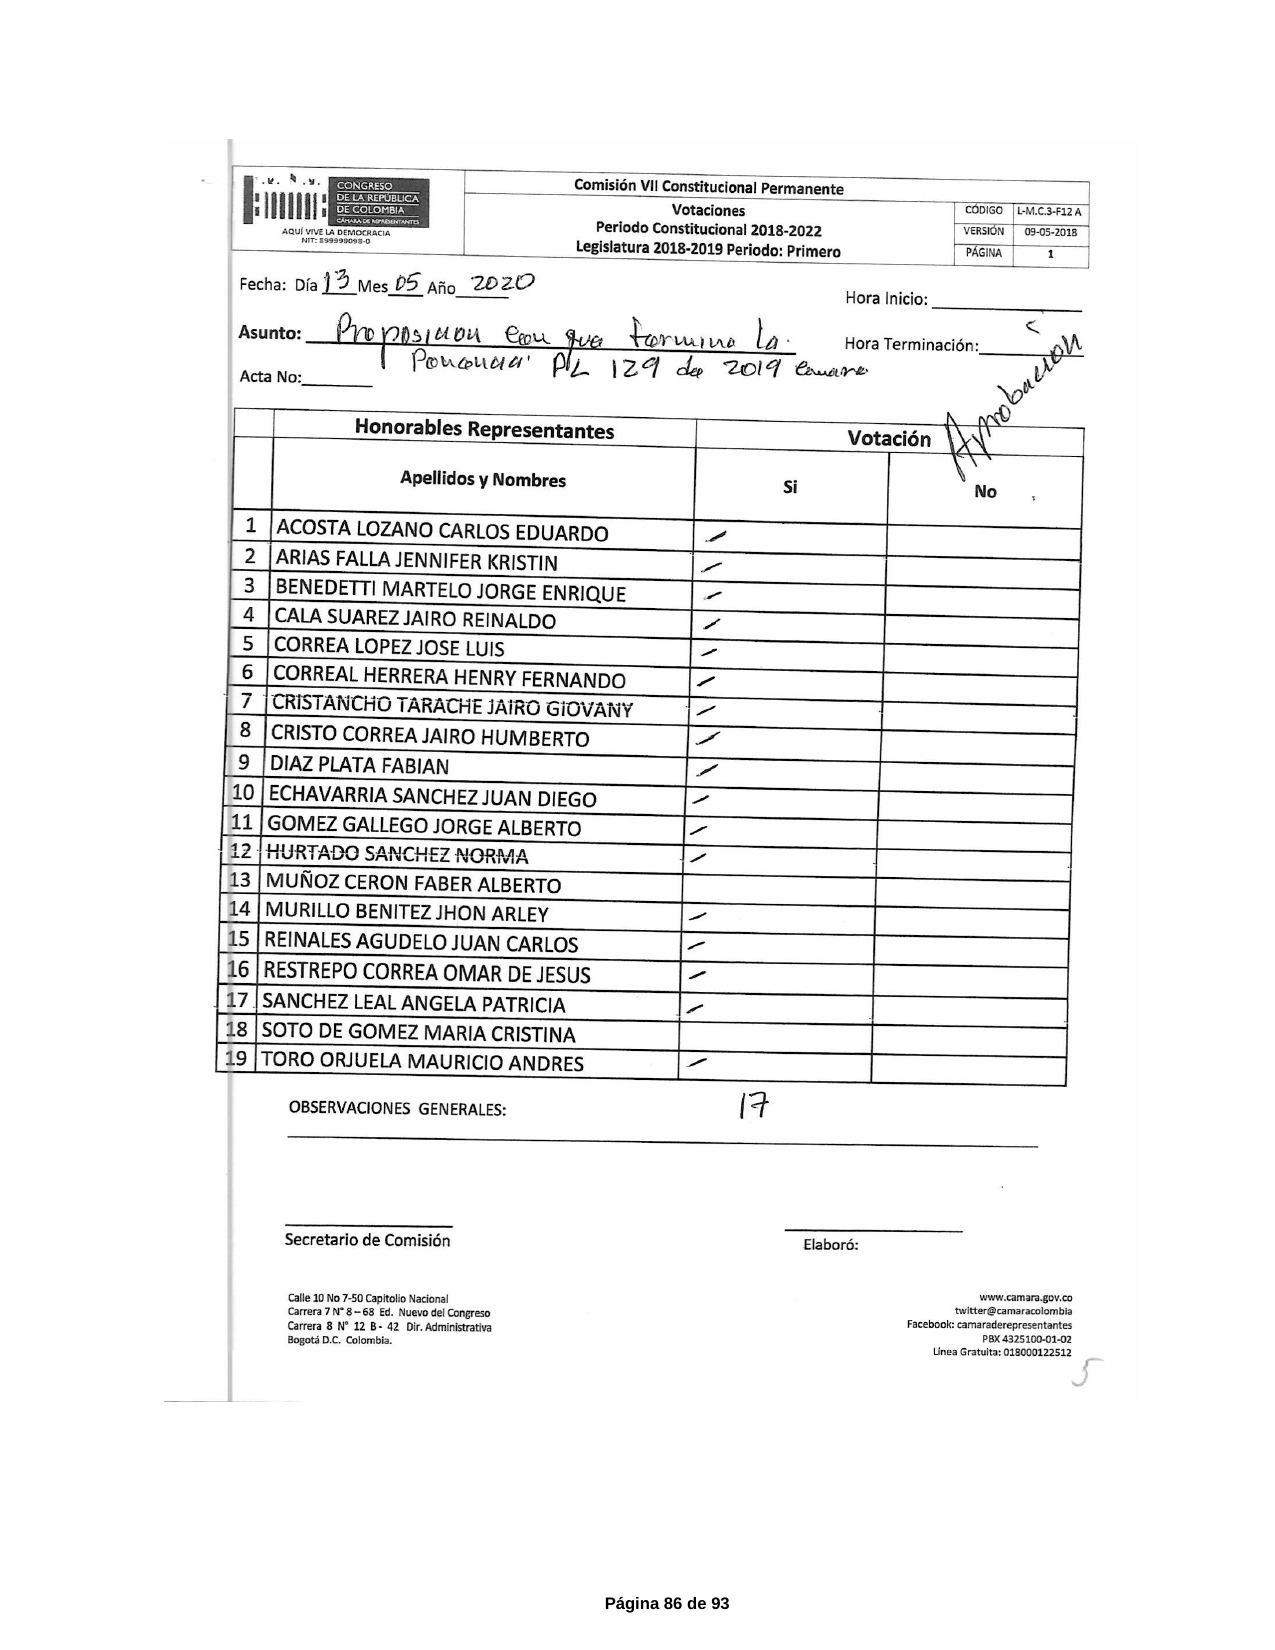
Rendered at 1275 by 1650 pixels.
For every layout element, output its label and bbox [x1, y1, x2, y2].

picture [159, 134, 1143, 1407]
